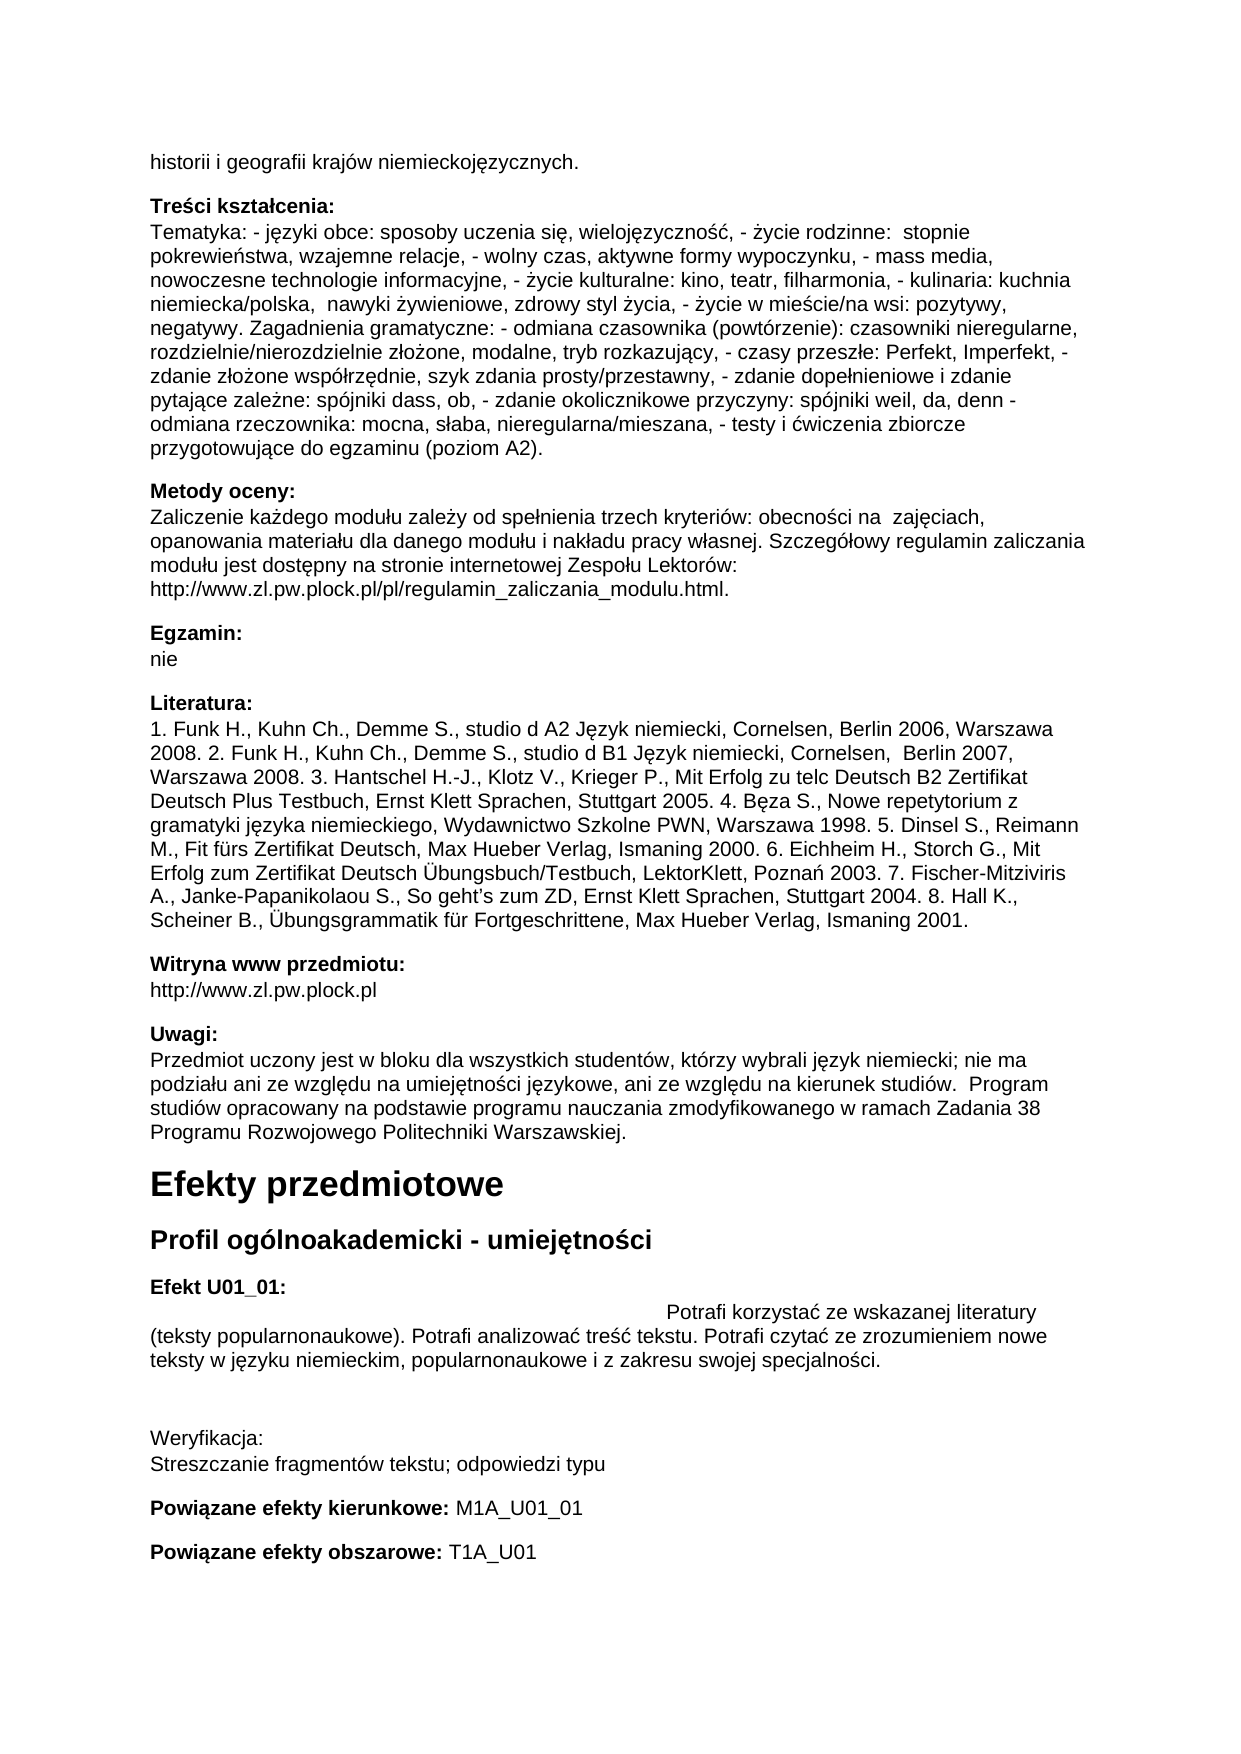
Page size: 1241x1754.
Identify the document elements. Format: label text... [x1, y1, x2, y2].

text http://www.zl.pw.plock.pl [150, 978, 1090, 1002]
text Efekt U01_01: [150, 1275, 1090, 1299]
text Witryna www przedmiotu: [150, 952, 1090, 976]
subtitle Profil ogólnoakademicki - umiejętności [150, 1224, 1090, 1255]
text Powiązane efekty kierunkowe: M1A_U01_01 [150, 1496, 1090, 1520]
text Streszczanie fragmentów tekstu; odpowiedzi typu [150, 1452, 1090, 1476]
text Potrafi korzystać ze wskazanej literatury (teksty popularnonaukowe). Potrafi analizować treść tekstu. Potrafi czytać ze zrozumieniem nowe teksty w języku niemieckim, popularnonaukowe i z zakresu swojej specjalności. [150, 1300, 1090, 1420]
text Przedmiot uczony jest w bloku dla wszystkich studentów, którzy wybrali język niemiecki; nie ma podziału ani ze względu na umiejętności językowe, ani ze względu na kierunek studiów. Program studiów opracowany na podstawie programu nauczania zmodyfikowanego w ramach Zadania 38 Programu Rozwojowego Politechniki Warszawskiej. [150, 1048, 1090, 1144]
text Metody oceny: [150, 479, 1090, 503]
text Treści kształcenia: [150, 194, 1090, 218]
text Zaliczenie każdego modułu zależy od spełnienia trzech kryteriów: obecności na zajęciach, opanowania materiału dla danego modułu i nakładu pracy własnej. Szczegółowy regulamin zaliczania modułu jest dostępny na stronie internetowej Zespołu Lektorów: http://www.zl.pw.plock.pl/pl/regulamin_zaliczania_modulu.html. [150, 505, 1090, 601]
text 1. Funk H., Kuhn Ch., Demme S., studio d A2 Język niemiecki, Cornelsen, Berlin 2006, Warszawa 2008. 2. Funk H., Kuhn Ch., Demme S., studio d B1 Język niemiecki, Cornelsen, Berlin 2007, Warszawa 2008. 3. Hantschel H.-J., Klotz V., Krieger P., Mit Erfolg zu telc Deutsch B2 Zertifikat Deutsch Plus Testbuch, Ernst Klett Sprachen, Stuttgart 2005. 4. Bęza S., Nowe repetytorium z gramatyki języka niemieckiego, Wydawnictwo Szkolne PWN, Warszawa 1998. 5. Dinsel S., Reimann M., Fit fürs Zertifikat Deutsch, Max Hueber Verlag, Ismaning 2000. 6. Eichheim H., Storch G., Mit Erfolg zum Zertifikat Deutsch Übungsbuch/Testbuch, LektorKlett, Poznań 2003. 7. Fischer-Mitziviris A., Janke-Papanikolaou S., So geht’s zum ZD, Ernst Klett Sprachen, Stuttgart 2004. 8. Hall K., Scheiner B., Übungsgrammatik für Fortgeschrittene, Max Hueber Verlag, Ismaning 2001. [150, 717, 1090, 932]
subtitle Efekty przedmiotowe [150, 1163, 1090, 1204]
text Uwagi: [150, 1022, 1090, 1046]
text Weryfikacja: [150, 1426, 1090, 1450]
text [150, 150, 1090, 174]
text Egzamin: [150, 621, 1090, 645]
text nie [150, 647, 1090, 671]
text Tematyka: - języki obce: sposoby uczenia się, wielojęzyczność, - życie rodzinne: stopnie pokrewieństwa, wzajemne relacje, - wolny czas, aktywne formy wypoczynku, - mass media, nowoczesne technologie informacyjne, - życie kulturalne: kino, teatr, filharmonia, - kulinaria: kuchnia niemiecka/polska, nawyki żywieniowe, zdrowy styl życia, - życie w mieście/na wsi: pozytywy, negatywy. Zagadnienia gramatyczne: - odmiana czasownika (powtórzenie): czasowniki nieregularne, rozdzielnie/nierozdzielnie złożone, modalne, tryb rozkazujący, - czasy przeszłe: Perfekt, Imperfekt, - zdanie złożone współrzędnie, szyk zdania prosty/przestawny, - zdanie dopełnieniowe i zdanie pytające zależne: spójniki dass, ob, - zdanie okolicznikowe przyczyny: spójniki weil, da, denn - odmiana rzeczownika: mocna, słaba, nieregularna/mieszana, - testy i ćwiczenia zbiorcze przygotowujące do egzaminu (poziom A2). [150, 220, 1090, 459]
text Powiązane efekty obszarowe: T1A_U01 [150, 1540, 1090, 1564]
text Literatura: [150, 691, 1090, 714]
